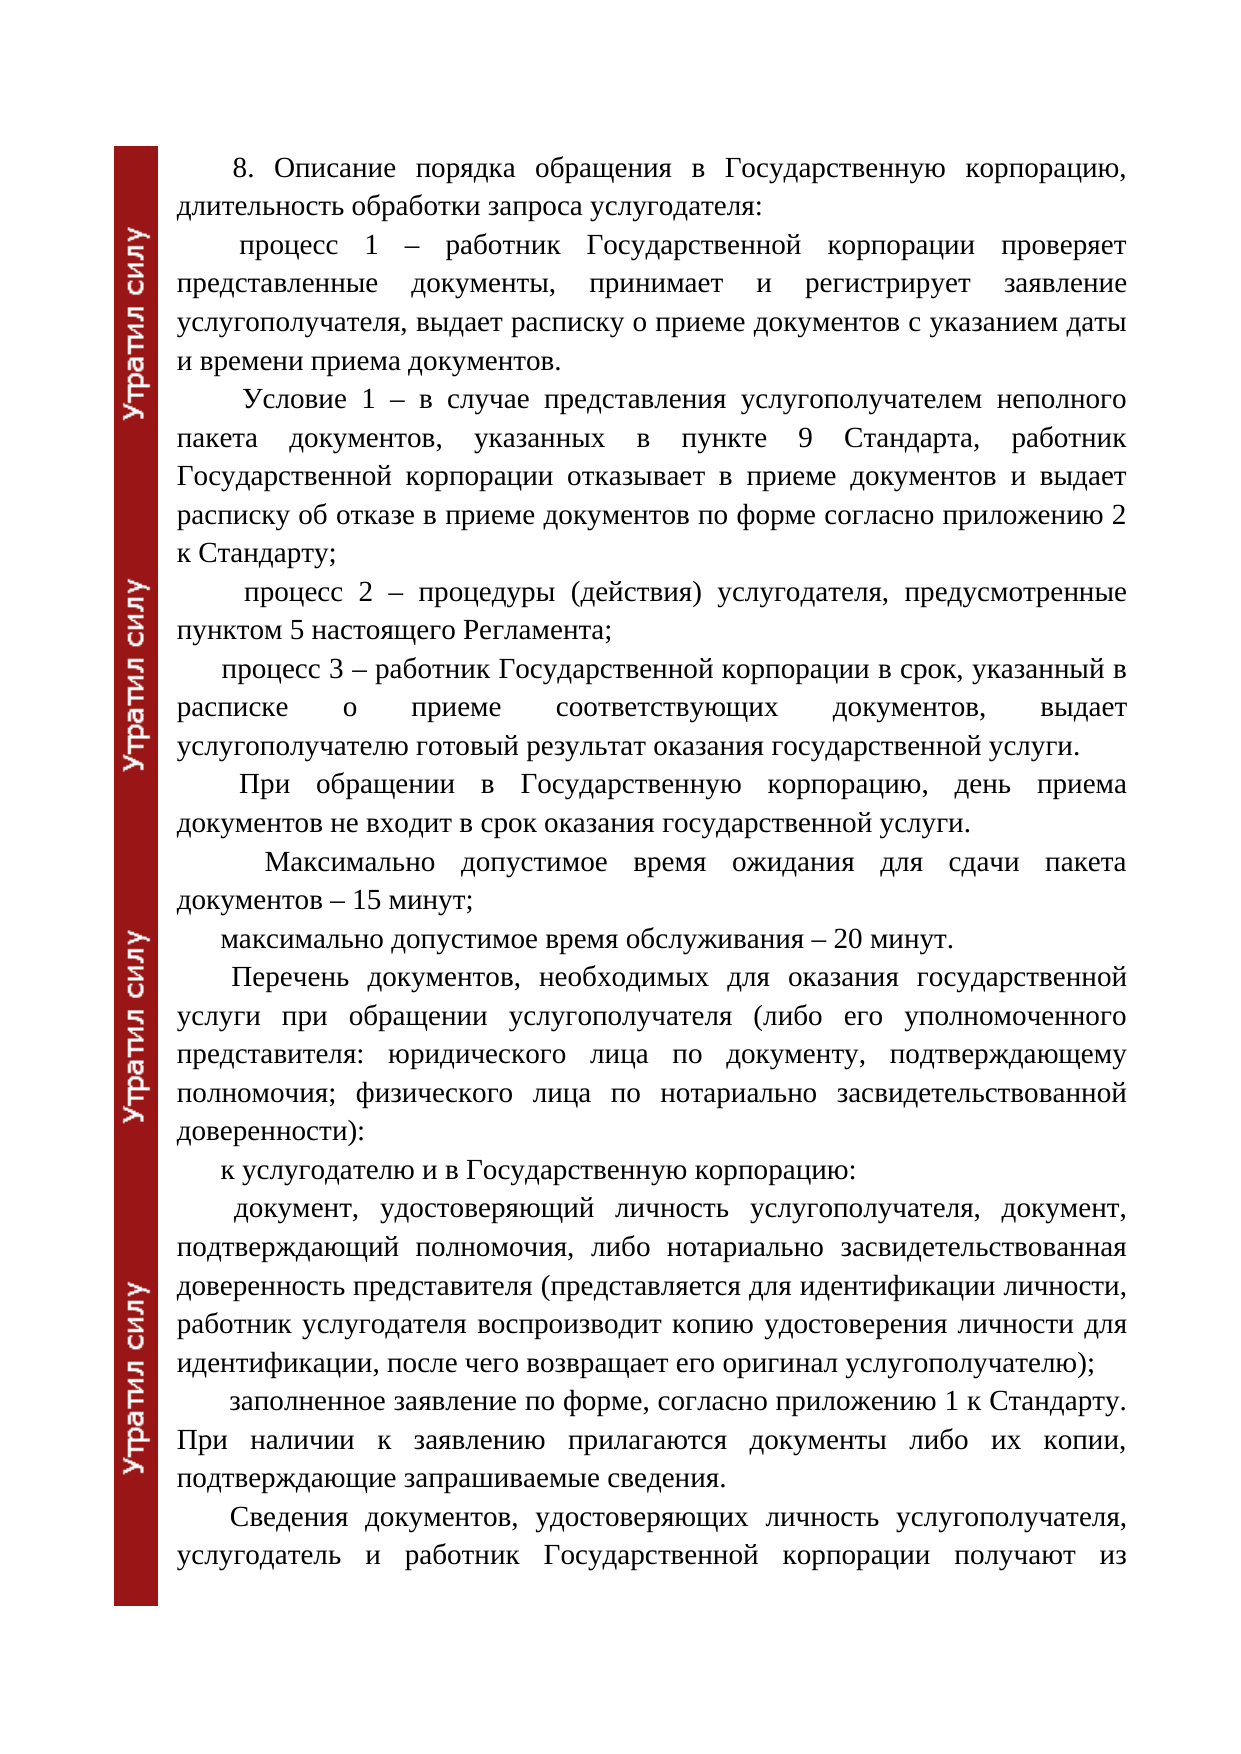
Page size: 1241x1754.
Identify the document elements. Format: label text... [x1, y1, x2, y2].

picture [114, 762, 158, 767]
picture [114, 1186, 158, 1191]
text Максимально допустимое время ожидания для сдачи пакета документов – 15 минут; [112, 844, 1128, 916]
text Перечень документов, необходимых для оказания государственной услуги при обращении услугополучателя (либо его уполномоченного представителя: юридического лица по документу, подтверждающему полномочия; физического лица по нотариально засвидетельствованной доверенности): [112, 959, 1128, 1147]
picture [114, 146, 158, 150]
picture [114, 839, 158, 844]
picture [114, 569, 158, 574]
text документ, удостоверяющий личность услугополучателя, документ, подтверждающий полномочия, либо нотариально засвидетельствованная доверенность представителя (представляется для идентификации личности, работник услугодателя воспроизводит копию удостоверения личности для идентификации, после чего возвращает его оригинал услугополучателю); [112, 1191, 1128, 1378]
text Условие 1 – в случае представления услугополучателем неполного пакета документов, указанных в пункте 9 Стандарта, работник Государственной корпорации отказывает в приеме документов и выдает расписку об отказе в приеме документов по форме согласно приложению 2 к Стандарту; [112, 381, 1128, 569]
picture [114, 646, 158, 651]
picture [114, 1147, 158, 1152]
text заполненное заявление по форме, согласно приложению 1 к Стандарту. При наличии к заявлению прилагаются документы либо их копии, подтверждающие запрашиваемые сведения. [112, 1383, 1128, 1494]
text При обращении в Государственную корпорацию, день приема документов не входит в срок оказания государственной услуги. [112, 767, 1128, 839]
text процесс 3 – работник Государственной корпорации в срок, указанный в расписке о приеме соответствующих документов, выдает услугополучателю готовый результат оказания государственной услуги. [112, 651, 1128, 762]
picture [114, 954, 158, 959]
picture [114, 222, 158, 227]
picture [114, 1494, 158, 1499]
text процесс 1 – работник Государственной корпорации проверяет представленные документы, принимает и регистрирует заявление услугополучателя, выдает расписку о приеме документов с указанием даты и времени приема документов. [112, 227, 1128, 376]
picture [114, 1378, 158, 1383]
text к услугодателю и в Государственную корпорацию: [112, 1152, 1128, 1186]
text процесс 2 – процедуры (действия) услугодателя, предусмотренные пунктом 5 настоящего Регламента; [112, 574, 1128, 646]
picture [114, 376, 158, 381]
text 8. Описание порядка обращения в Государственную корпорацию, длительность обработки запроса услугодателя: [112, 150, 1128, 222]
picture [114, 1571, 158, 1606]
text максимально допустимое время обслуживания – 20 минут. [112, 921, 1128, 954]
picture [114, 916, 158, 921]
